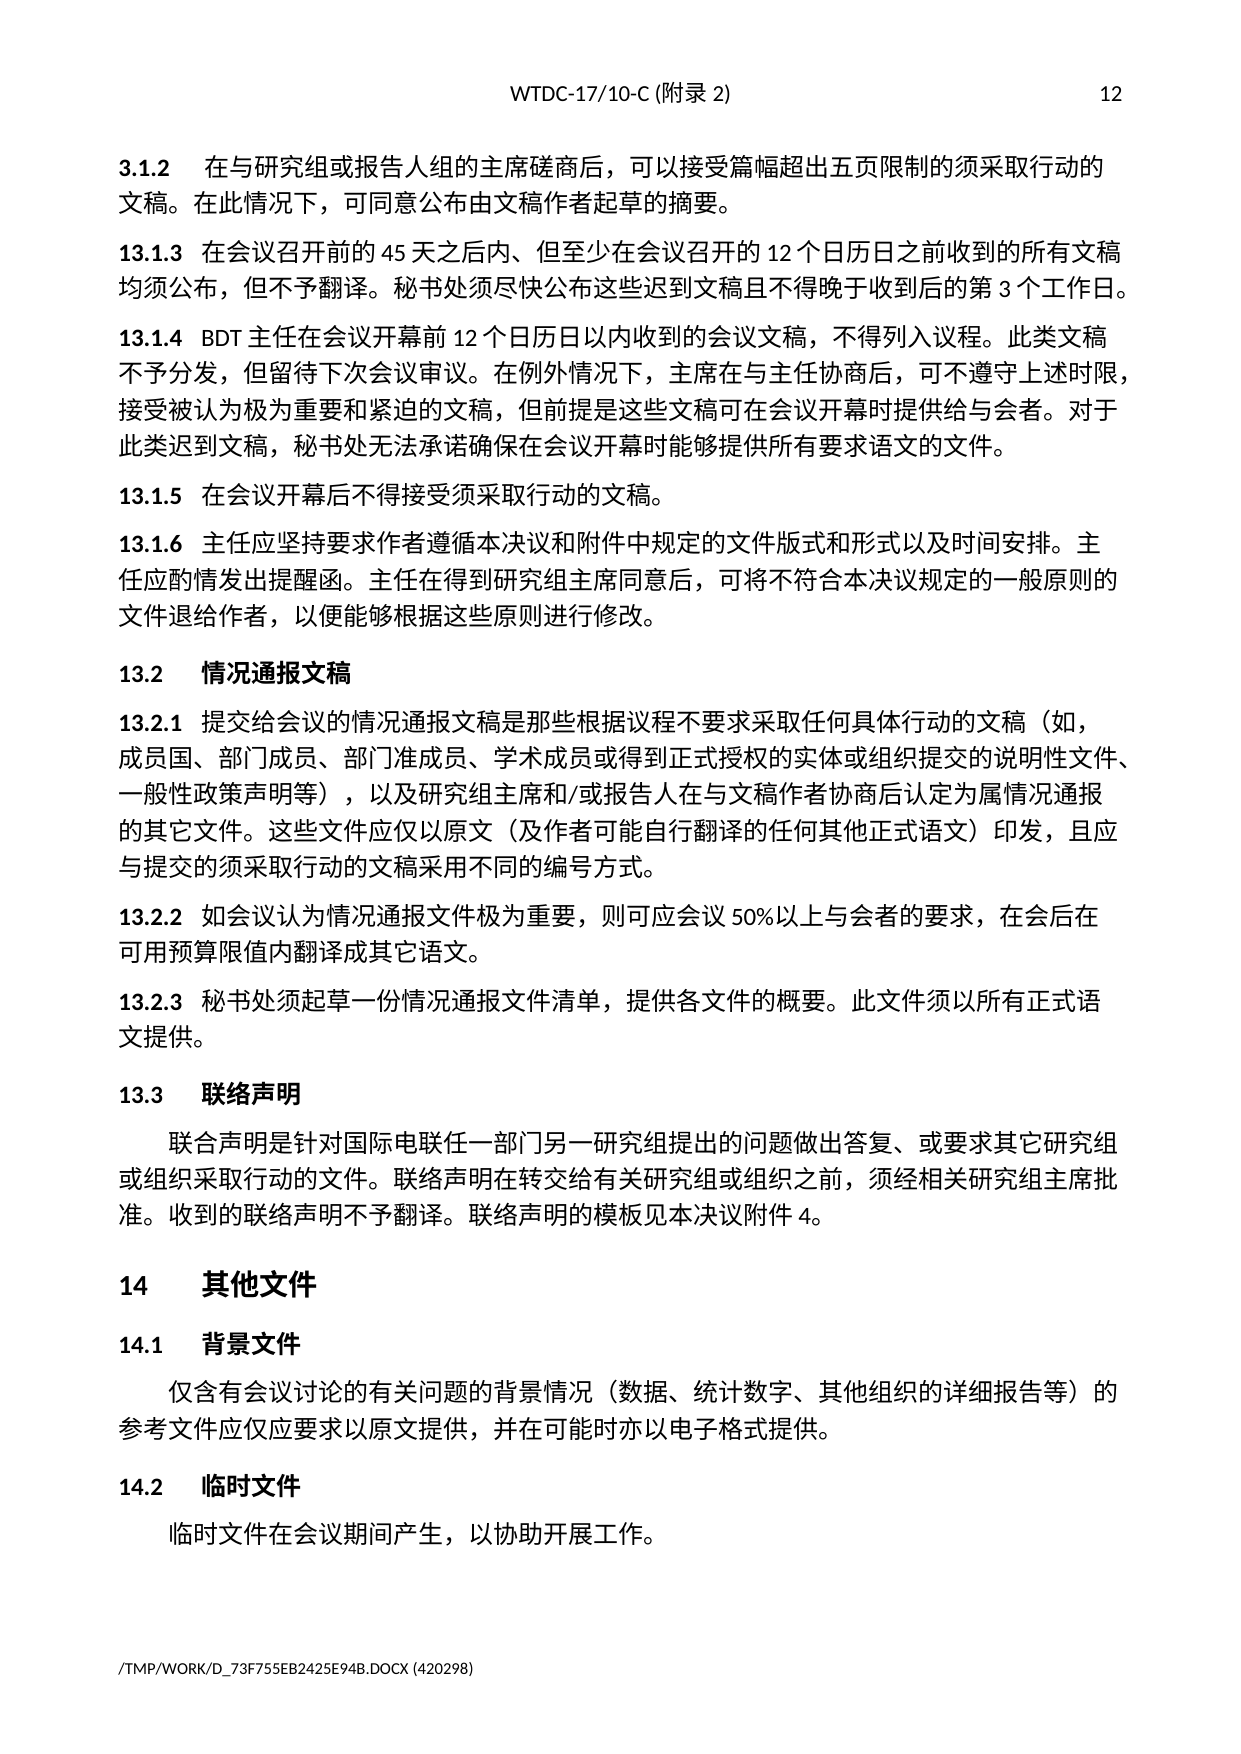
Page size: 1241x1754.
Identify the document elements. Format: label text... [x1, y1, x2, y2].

subtitle 13.2 情况通报文稿 [118, 653, 1122, 690]
subtitle 14 其他文件 [118, 1261, 1122, 1303]
text 13.1.4 BDT主任在会议开幕前12个日历日以内收到的会议文稿，不得列入议程。此类文稿不予分发，但留待下次会议审议。在例外情况下，主席在与主任协商后，可不遵守上述时限，接受被认为极为重要和紧迫的文稿，但前提是这些文稿可在会议开幕时提供给与会者。对于此类迟到文稿，秘书处无法承诺确保在会议开幕时能够提供所有要求语文的文件。 [118, 318, 1122, 463]
text 13.1.5 在会议开幕后不得接受须采取行动的文稿。 [118, 475, 1122, 511]
text 13.2.1 提交给会议的情况通报文稿是那些根据议程不要求采取任何具体行动的文稿（如，成员国、部门成员、部门准成员、学术成员或得到正式授权的实体或组织提交的说明性文件、一般性政策声明等），以及研究组主席和/或报告人在与文稿作者协商后认定为属情况通报的其它文件。这些文件应仅以原文（及作者可能自行翻译的任何其他正式语文）印发，且应与提交的须采取行动的文稿采用不同的编号方式。 [118, 702, 1122, 883]
text 3.1.2 在与研究组或报告人组的主席磋商后，可以接受篇幅超出五页限制的须采取行动的文稿。在此情况下，可同意公布由文稿作者起草的摘要。 [118, 148, 1122, 220]
text 13.1.3 在会议召开前的45天之后内、但至少在会议召开的12个日历日之前收到的所有文稿均须公布，但不予翻译。秘书处须尽快公布这些迟到文稿且不得晚于收到后的第3个工作日。 [118, 233, 1122, 305]
subtitle 13.3 联络声明 [118, 1074, 1122, 1111]
text 联合声明是针对国际电联任一部门另一研究组提出的问题做出答复、或要求其它研究组或组织采取行动的文件。联络声明在转交给有关研究组或组织之前，须经相关研究组主席批准。收到的联络声明不予翻译。联络声明的模板见本决议附件4。 [118, 1123, 1122, 1232]
text 13.2.3 秘书处须起草一份情况通报文件清单，提供各文件的概要。此文件须以所有正式语文提供。 [118, 981, 1122, 1053]
text 临时文件在会议期间产生，以协助开展工作。 [118, 1515, 1122, 1551]
subtitle 14.1 背景文件 [118, 1324, 1122, 1360]
text 仅含有会议讨论的有关问题的背景情况（数据、统计数字、其他组织的详细报告等）的参考文件应仅应要求以原文提供，并在可能时亦以电子格式提供。 [118, 1373, 1122, 1445]
subtitle 14.2 临时文件 [118, 1466, 1122, 1502]
text 13.1.6 主任应坚持要求作者遵循本决议和附件中规定的文件版式和形式以及时间安排。主任应酌情发出提醒函。主任在得到研究组主席同意后，可将不符合本决议规定的一般原则的文件退给作者，以便能够根据这些原则进行修改。 [118, 524, 1122, 633]
text 13.2.2 如会议认为情况通报文件极为重要，则可应会议50%以上与会者的要求，在会后在可用预算限值内翻译成其它语文。 [118, 896, 1122, 968]
